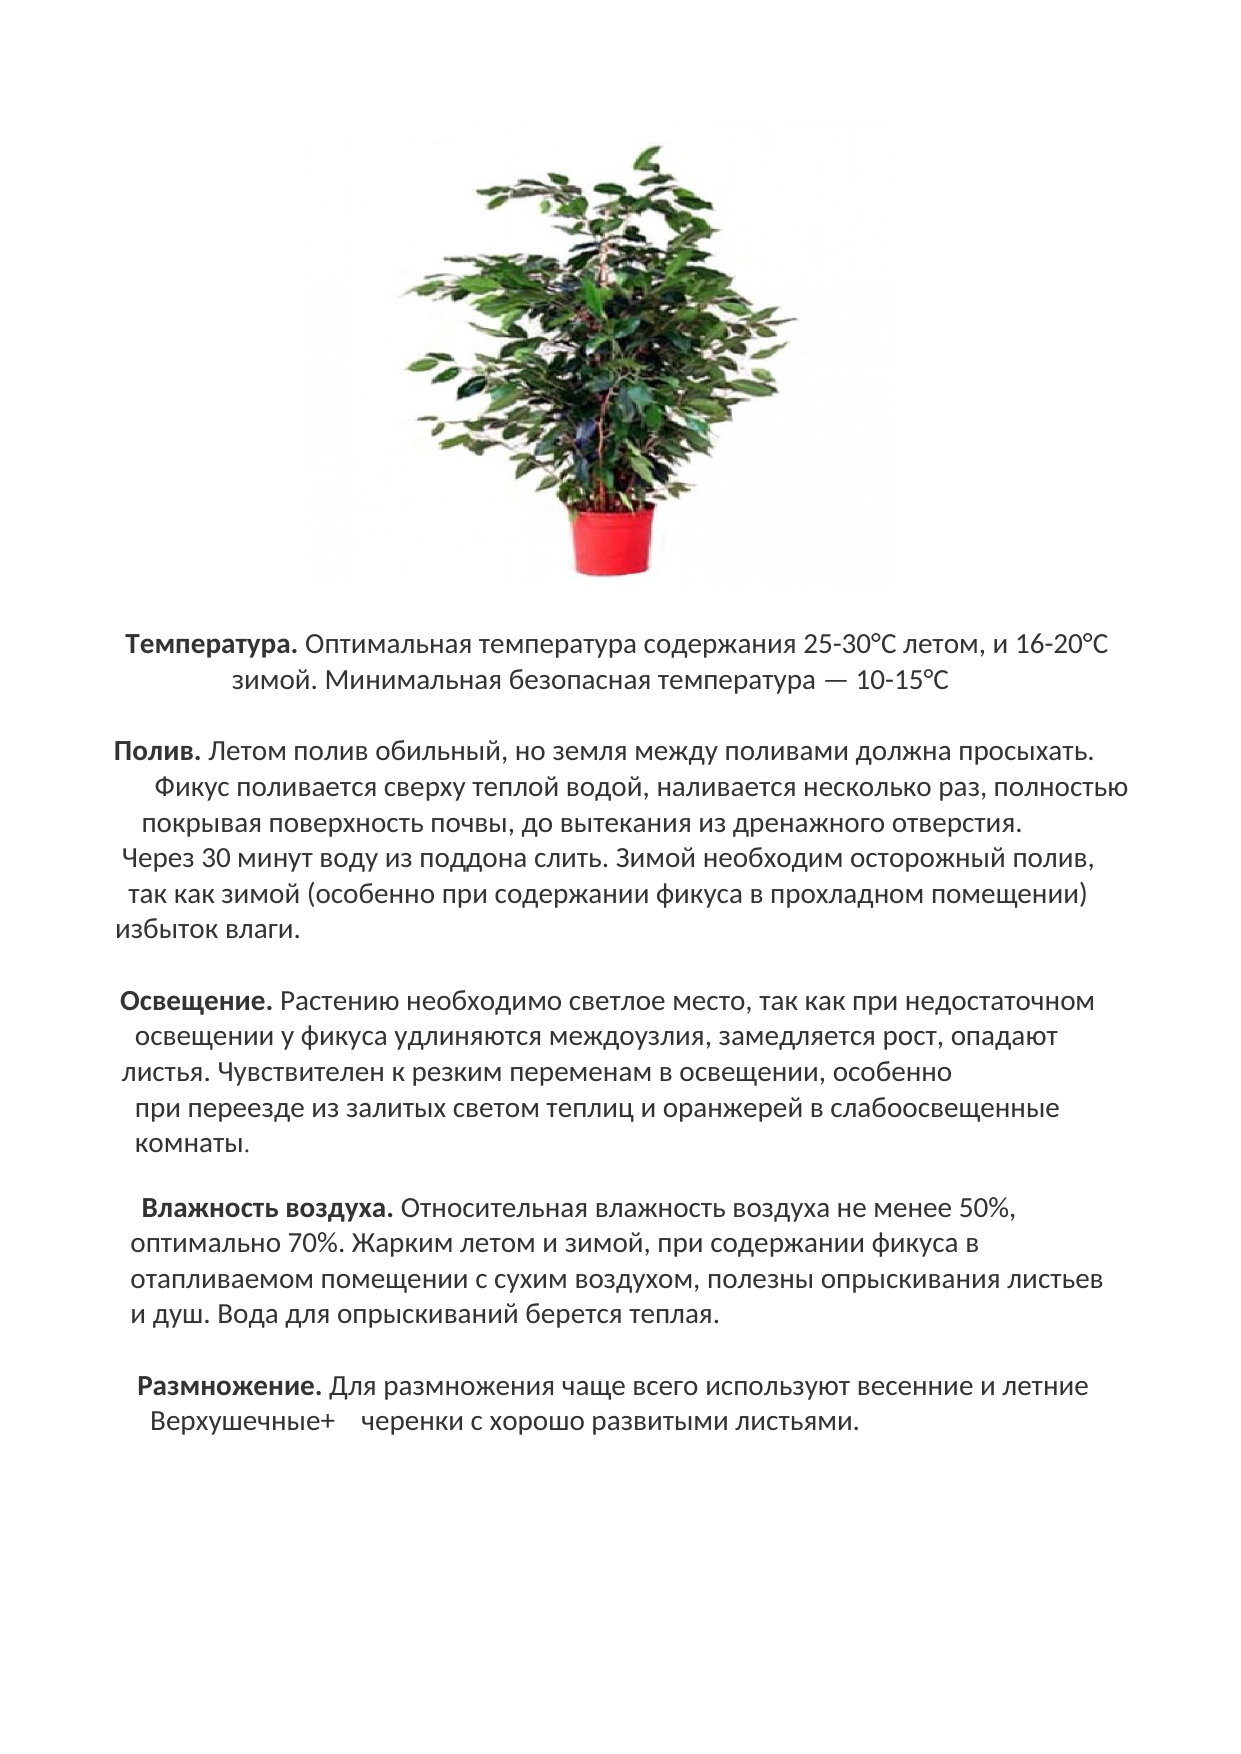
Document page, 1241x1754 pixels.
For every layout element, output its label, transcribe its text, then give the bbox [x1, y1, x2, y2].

text при переезде из залитых светом теплиц и оранжерей в слабоосвещенные [89, 1089, 1152, 1124]
text Размножение. Для размножения чаще всего используют весенние и летние [89, 1367, 1152, 1402]
text Полив. Летом полив обильный, но земля между поливами должна просыхать. [89, 732, 1152, 768]
text листья. Чувствителен к резким переменам в освещении, особенно [89, 1053, 1152, 1089]
text отапливаемом помещении с сухим воздухом, полезны опрыскивания листьев [89, 1260, 1152, 1296]
text Влажность воздуха. Относительная влажность воздуха не менее 50%, [89, 1189, 1152, 1224]
text Через 30 минут воду из поддона слить. Зимой необходим осторожный полив, [89, 839, 1152, 875]
text освещении у фикуса удлиняются междоузлия, замедляется рост, опадают [89, 1017, 1152, 1053]
text избыток влаги. [89, 911, 1152, 946]
text оптимально 70%. Жарким летом и зимой, при содержании фикуса в [89, 1224, 1152, 1260]
picture [303, 118, 893, 590]
text комнаты. [89, 1124, 1152, 1160]
text Фикус поливается сверху теплой водой, наливается несколько раз, полностью [89, 768, 1152, 804]
text так как зимой (особенно при содержании фикуса в прохладном помещении) [89, 875, 1152, 911]
text Освещение. Растению необходимо светлое место, так как при недостаточном [89, 982, 1152, 1017]
text Температура. Оптимальная температура содержания 25-30°C летом, и 16-20°C зимой. Минимальная безопасная температура — 10-15°С [29, 626, 1152, 697]
text Верхушечные+ черенки с хорошо развитыми листьями. [89, 1402, 1152, 1438]
text и душ. Вода для опрыскиваний берется теплая. [89, 1296, 1152, 1331]
text покрывая поверхность почвы, до вытекания из дренажного отверстия. [89, 804, 1152, 839]
